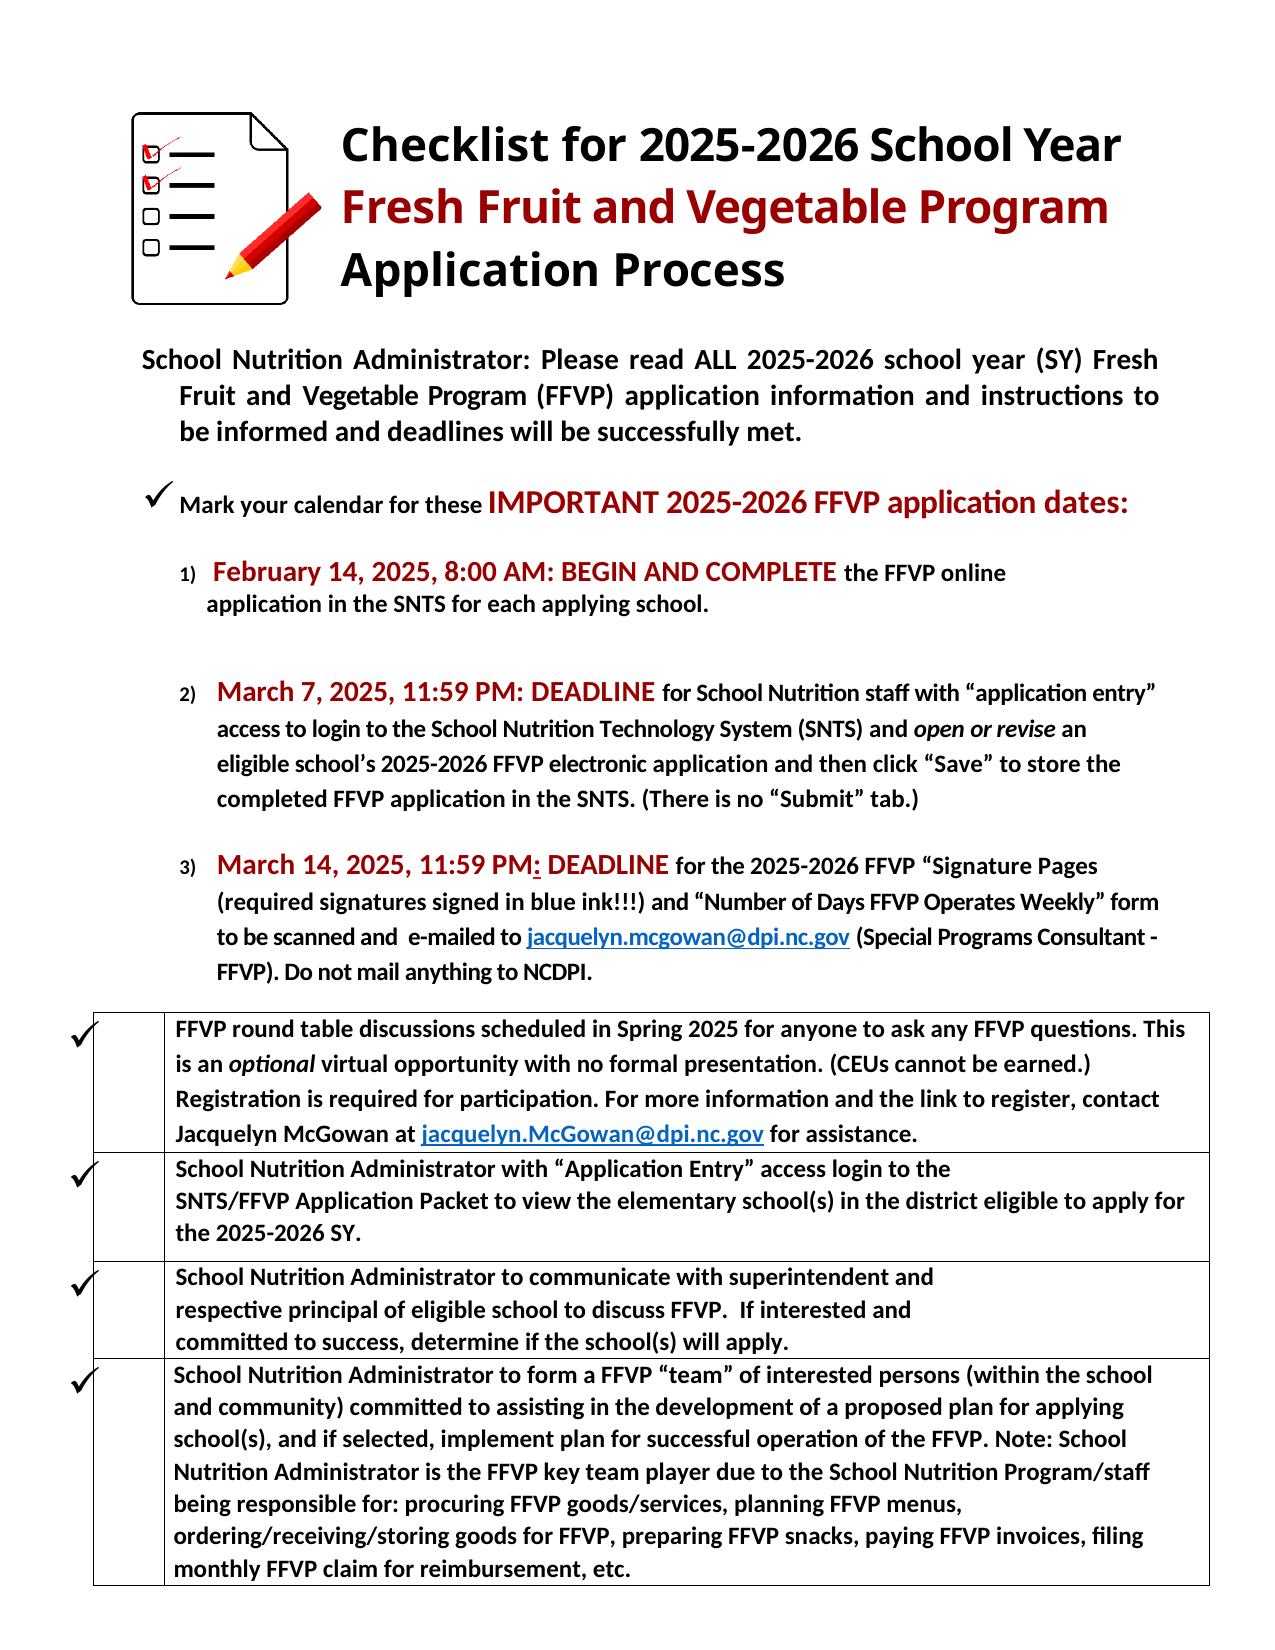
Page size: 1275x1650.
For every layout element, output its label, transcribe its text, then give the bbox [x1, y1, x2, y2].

list March 7, 2025, 11:59 PM: DEADLINE for School Nutrition staff with “application entry” access to login to the School Nutrition Technology System (SNTS) and open or revise an eligible school’s 2025-2026 FFVP electronic application and then click “Save” to store the completed FFVP application in the SNTS. (There is no “Submit” tab.) [179, 673, 1160, 843]
text application in the SNTS for each applying school. [179, 588, 1160, 644]
table_cell School Nutrition Administrator to form a FFVP “team” of interested persons (within the school and community) committed to assisting in the development of a proposed plan for applying school(s), and if selected, implement plan for successful operation of the FFVP. Note: School Nutrition Administrator is the FFVP key team player due to the School Nutrition Program/staff being responsible for: procuring FFVP goods/services, planning FFVP menus, ordering/receiving/storing goods for FFVP, preparing FFVP snacks, paying FFVP invoices, filing monthly FFVP claim for reimbursement, etc. [165, 1359, 1209, 1585]
list March 14, 2025, 11:59 PM: DEADLINE for the 2025-2026 FFVP “Signature Pages (required signatures signed in blue ink!!!) and “Number of Days FFVP Operates Weekly” form to be scanned and e-mailed to jacquelyn.mcgowan@dpi.nc.gov (Special Programs Consultant - FFVP). Do not mail anything to NCDPI. [179, 846, 1160, 987]
table_cell [94, 1262, 164, 1358]
table_cell [94, 1153, 164, 1261]
list February 14, 2025, 8:00 AM: BEGIN AND COMPLETE the FFVP online [179, 553, 1160, 588]
table_cell School Nutrition Administrator with “Application Entry” access login to the SNTS/FFVP Application Packet to view the elementary school(s) in the district eligible to apply for the 2025-2026 SY. [165, 1153, 1209, 1261]
table_cell School Nutrition Administrator to communicate with superintendent and respective principal of eligible school to discuss FFVP. If interested and committed to success, determine if the school(s) will apply. [165, 1262, 1209, 1358]
table_cell [94, 1359, 164, 1585]
table_header [94, 1013, 164, 1152]
list Mark your calendar for these IMPORTANT 2025-2026 FFVP application dates: [142, 481, 1160, 522]
table_header FFVP round table discussions scheduled in Spring 2025 for anyone to ask any FFVP questions. This is an optional virtual opportunity with no formal presentation. (CEUs cannot be earned.) Registration is required for participation. For more information and the link to register, contact Jacquelyn McGowan at jacquelyn.McGowan@dpi.nc.gov for assistance. [165, 1013, 1209, 1152]
picture [131, 112, 322, 305]
title Checklist for 2025-2026 School Year Fresh Fruit and Vegetable Program Application Process [322, 112, 1172, 300]
text School Nutrition Administrator: Please read ALL 2025-2026 school year (SY) Fresh Fruit and Vegetable Program (FFVP) application information and instructions to be informed and deadlines will be successfully met. [142, 341, 1160, 448]
